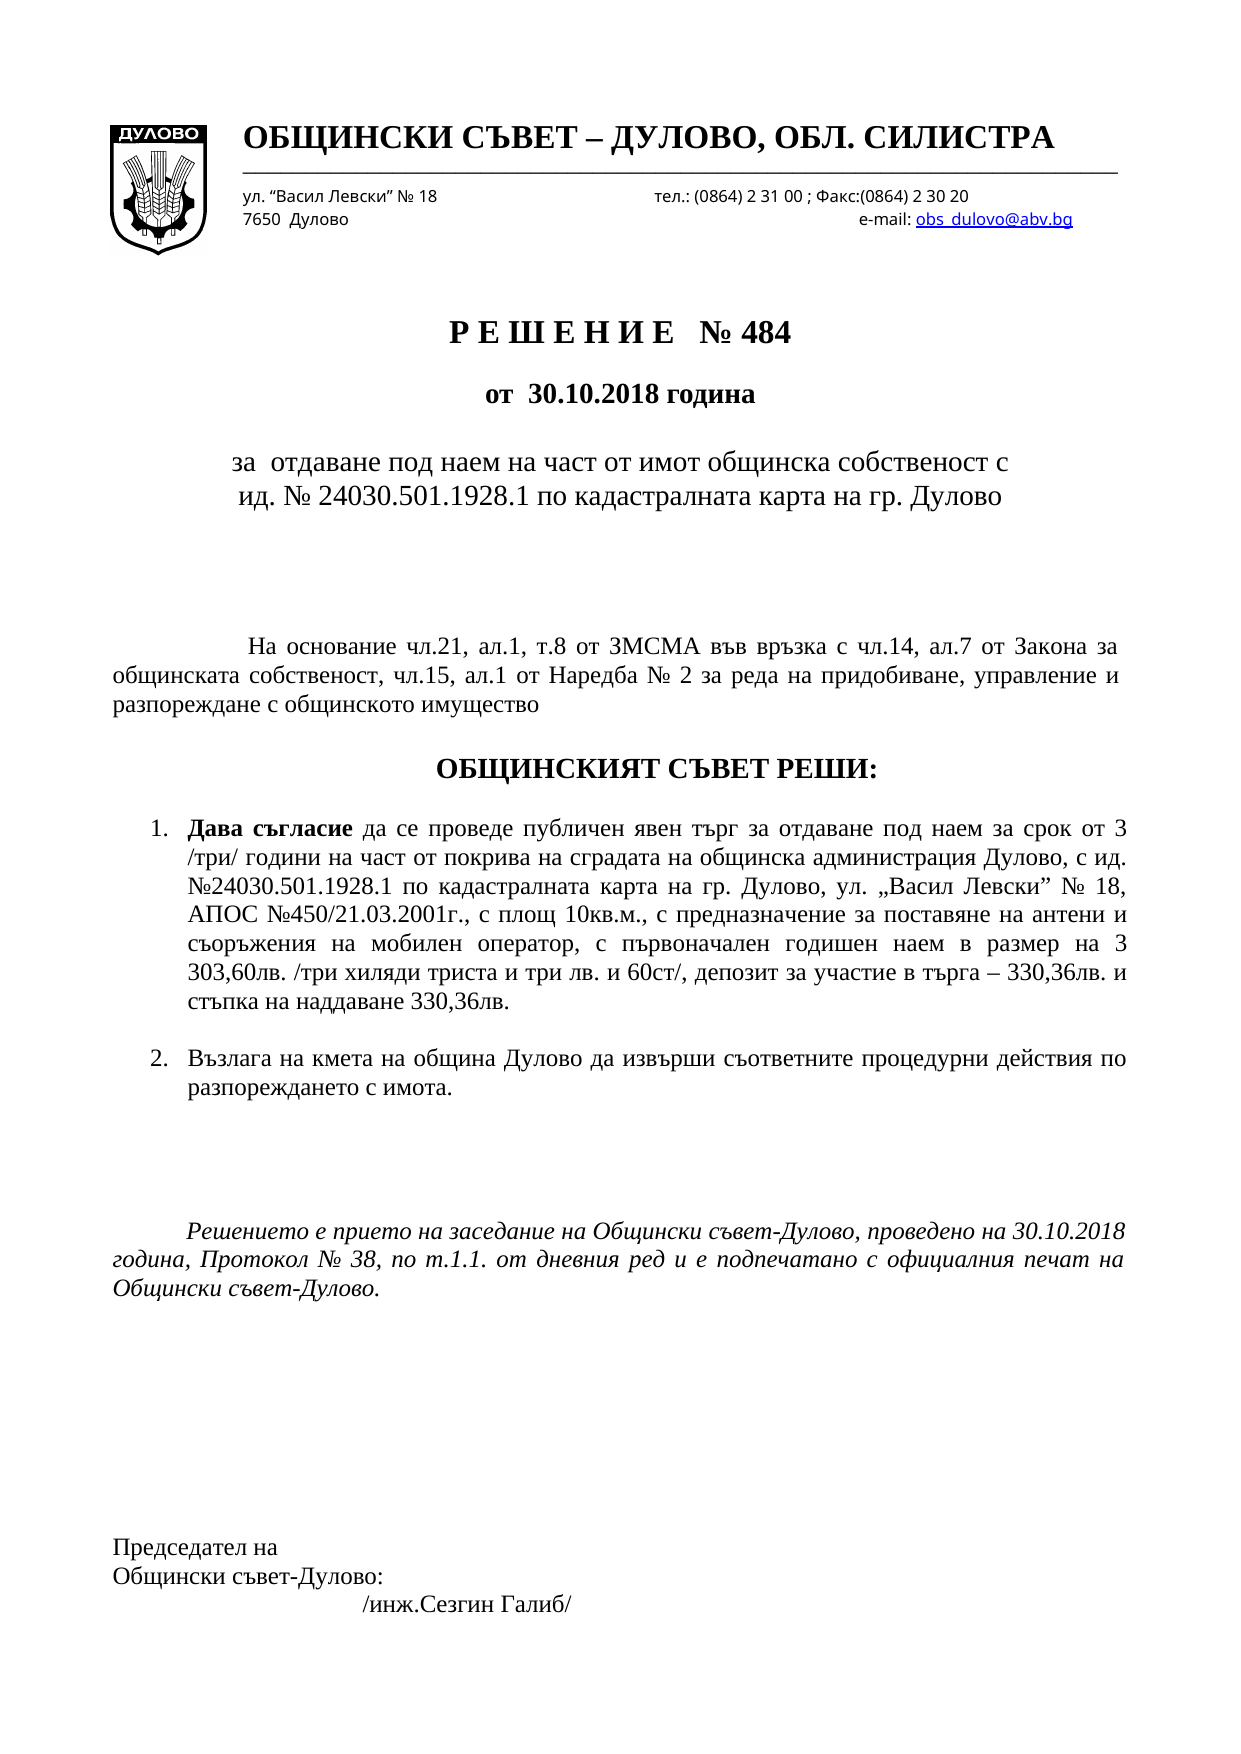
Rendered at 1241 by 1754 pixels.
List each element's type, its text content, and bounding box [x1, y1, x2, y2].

text Общински съвет-Дулово: [112, 1561, 1128, 1589]
text –––––––––––––––––––––––––––––––––––––––––––––––––––––––––––––––––––––– [207, 156, 1128, 184]
text Решението е прието на заседание на Общински съвет-Дулово, проведено на 30.10.2018 година, Протокол № 38, по т.1.1. от дневния ред и е подпечатано с официалния печат на Общински съвет-Дулово. [112, 1216, 1128, 1302]
text ид. № 24030.501.1928.1 по кадастралната карта на гр. Дулово [112, 478, 1128, 511]
subtitle Р Е Ш Е Н И Е № 484 [112, 312, 1128, 351]
subtitle от 30.10.2018 година [112, 376, 1128, 409]
text ул. “Васил Левски” № 18 тел.: (0864) 2 31 00 ; Факс:(0864) 2 30 20 [207, 184, 1128, 207]
text за отдаване под наем на част от имот общинска собственост с [112, 444, 1128, 478]
text /инж.Сезгин Галиб/ [112, 1589, 1128, 1618]
text Председател на [112, 1532, 1128, 1561]
text На основание чл.21, ал.1, т.8 от ЗМСМА във връзка с чл.14, ал.7 от Закона за общинската собственост, чл.15, ал.1 от Наредба № 2 за реда на придобиване, управление и разпореждане с общинското имущество [112, 631, 1121, 717]
text 7650 Дулово e-mail: obs_dulovo@abv.bg [207, 207, 1128, 230]
list Дава съгласие да се проведе публичен явен търг за отдаване под наем за срок от 3 /три/ години на част от покрива на сградата на общинска администрация Дулово, с ид.№24030.501.1928.1 по кадастралната карта на гр. Дулово, ул. „Васил Левски” № 18, АПОС №450/21.03.2001г., с площ 10кв.м., с предназначение за поставяне на антени и съоръжения на мобилен оператор, с първоначален годишен наем в размер на 3 303,60лв. /три хиляди триста и три лв. и 60ст/, депозит за участие в търга – 330,36лв. и стъпка на наддаване 330,36лв. [150, 813, 1128, 1014]
list Възлага на кмета на община Дулово да извърши съответните процедурни действия по разпореждането с имота. [150, 1043, 1128, 1101]
text ОБЩИНСКИ СЪВЕТ – ДУЛОВО, ОБЛ. СИЛИСТРА [112, 117, 1128, 156]
text ОБЩИНСКИЯТ СЪВЕТ РЕШИ: [112, 751, 1128, 784]
